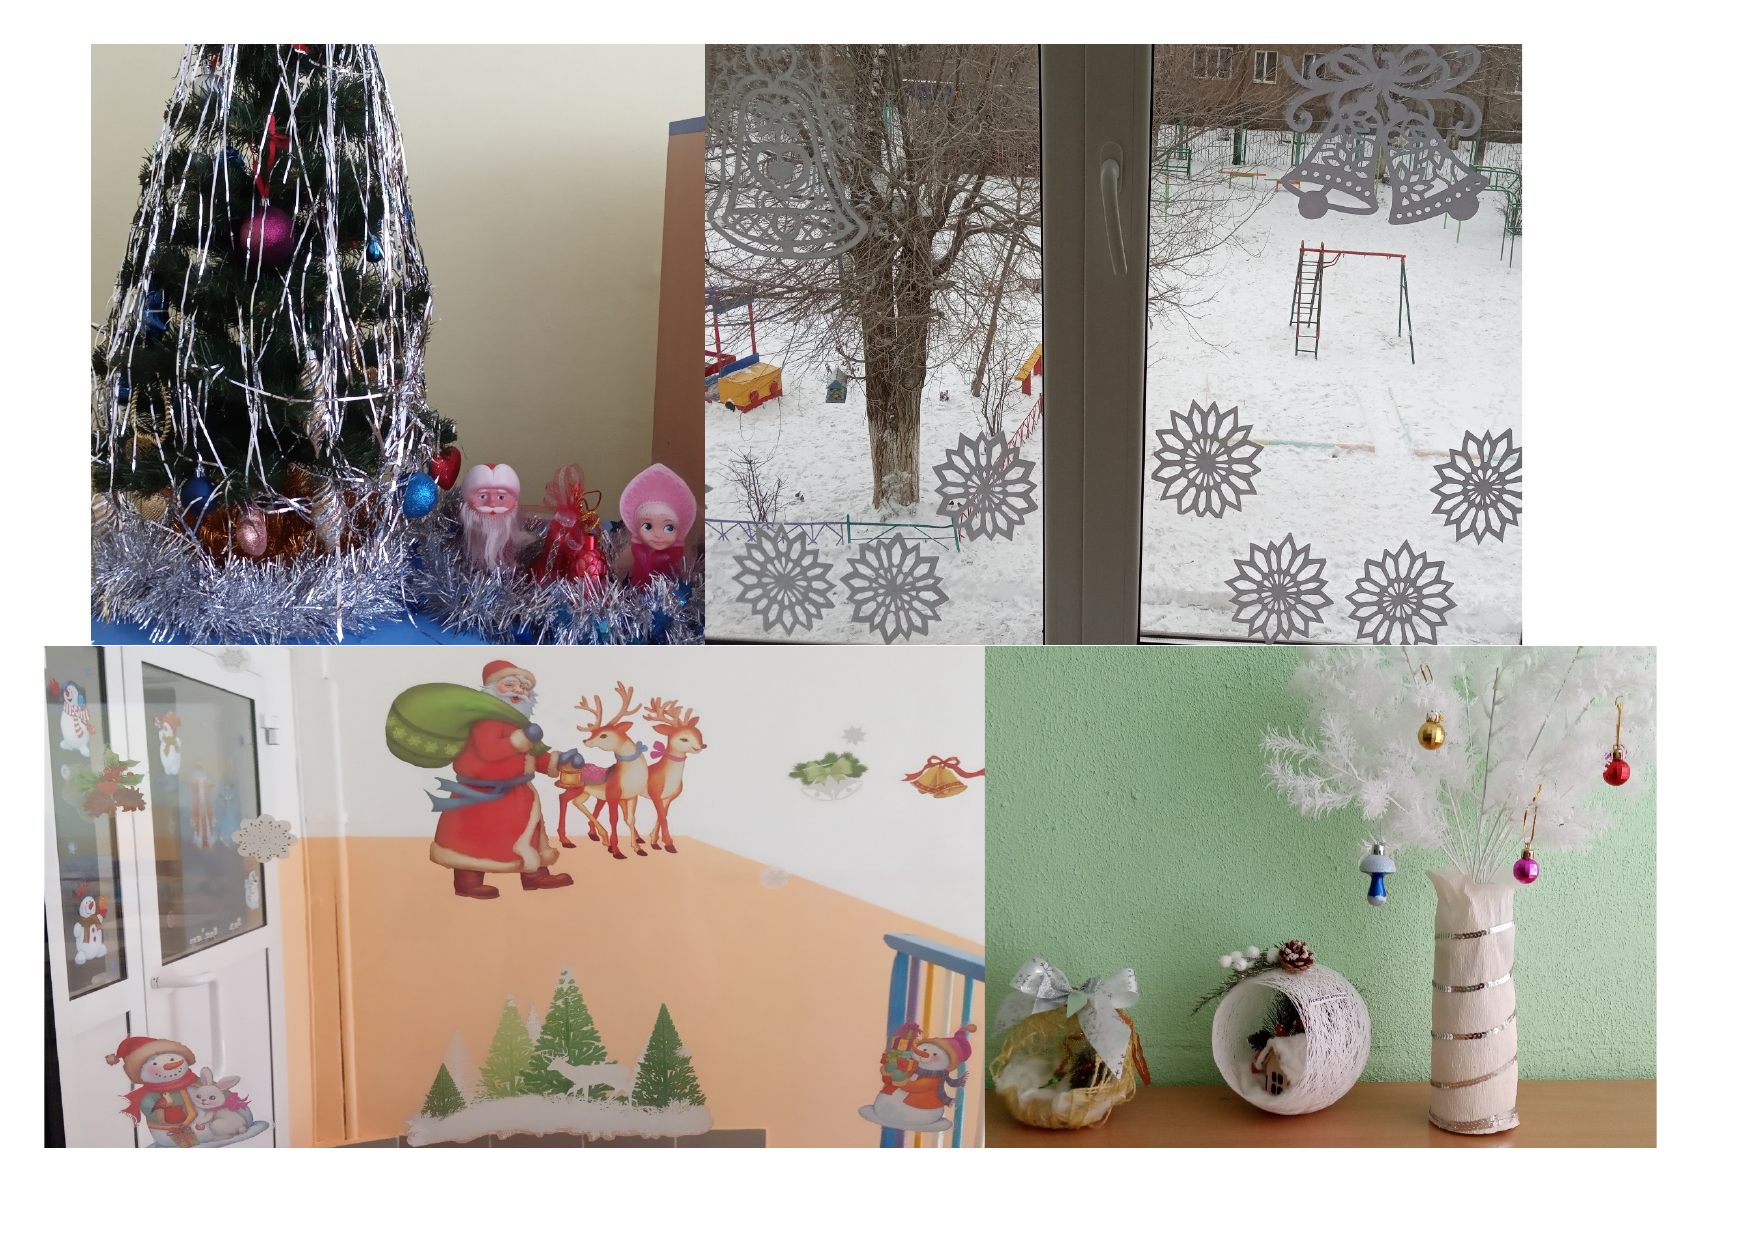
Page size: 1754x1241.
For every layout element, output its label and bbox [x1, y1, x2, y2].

picture [91, 44, 1523, 645]
picture [44, 646, 1657, 1148]
